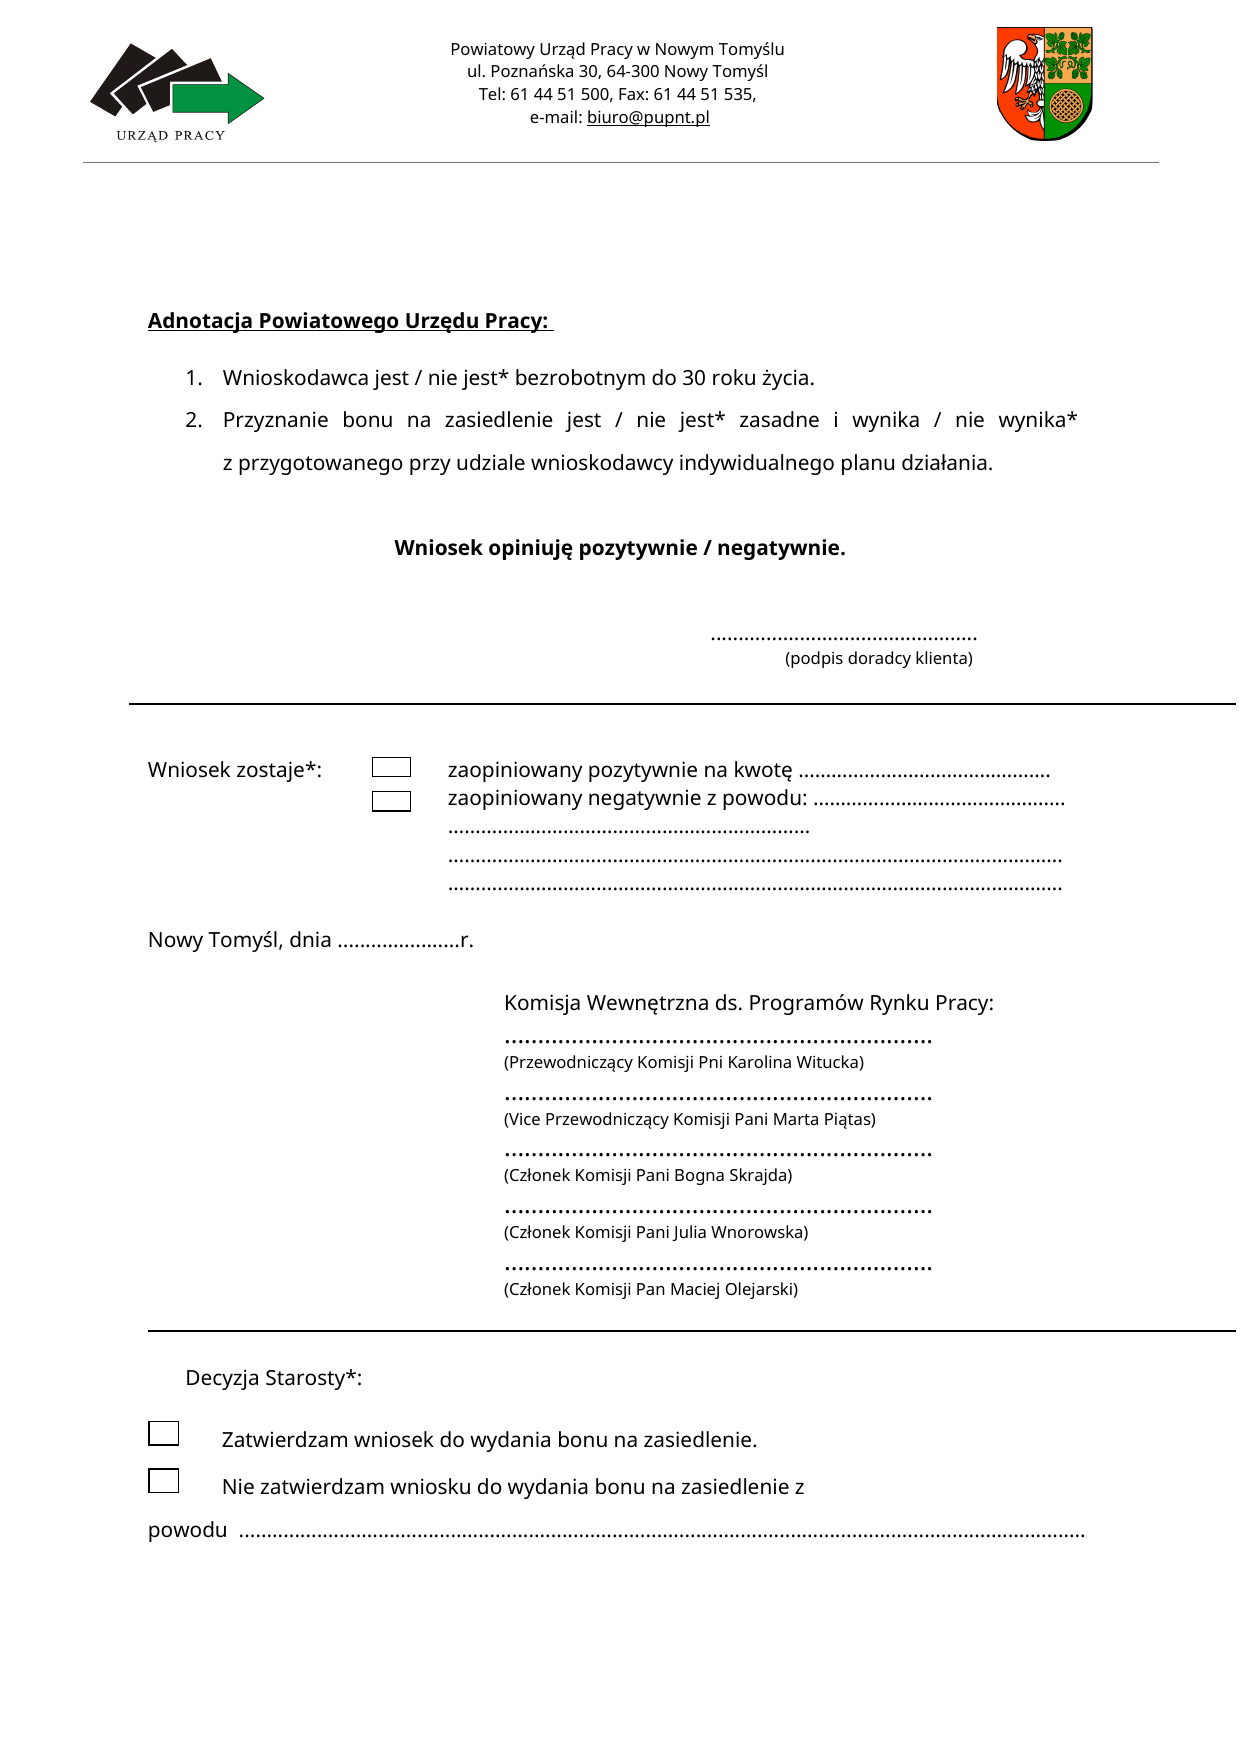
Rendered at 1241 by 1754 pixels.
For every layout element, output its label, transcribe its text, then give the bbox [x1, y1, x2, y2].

text ................................................................ [504, 1016, 1092, 1050]
text Adnotacja Powiatowego Urzędu Pracy: [148, 306, 1092, 334]
text Zatwierdzam wniosek do wydania bonu na zasiedlenie. [148, 1420, 1092, 1453]
text ................................................................ [504, 1130, 1092, 1164]
text ………………………………………………………………………………………………….…………………………………………………………………………………………………. [148, 840, 1092, 897]
text (Przewodniczący Komisji Pni Karolina Witucka) [504, 1050, 1092, 1073]
text zaopiniowany negatywnie z powodu: ……………………………………….………………………………………………………… [148, 783, 1092, 840]
text ................................................................ [504, 1073, 1092, 1107]
text (Członek Komisji Pan Maciej Olejarski) [504, 1277, 1092, 1300]
text ................................................................ [504, 1187, 1092, 1221]
text Wniosek zostaje*: zaopiniowany pozytywnie na kwotę ………………………………………. [148, 755, 1092, 783]
text (Członek Komisji Pani Julia Wnorowska) [504, 1221, 1092, 1243]
text (Vice Przewodniczący Komisji Pani Marta Piątas) [504, 1107, 1092, 1130]
text (podpis doradcy klienta) [785, 647, 1092, 669]
list Przyznanie bonu na zasiedlenie jest / nie jest* zasadne i wynika / nie wynika* z przygotowanego przy udziale wnioskodawcy indywidualnego planu działania. [185, 405, 1092, 476]
picture [997, 27, 1093, 141]
text Nowy Tomyśl, dnia ......................r. [148, 925, 1092, 954]
list Wnioskodawca jest / nie jest* bezrobotnym do 30 roku życia. [185, 363, 1092, 391]
text Decyzja Starosty*: [185, 1363, 1092, 1391]
text ................................................ [709, 618, 1092, 647]
text (Członek Komisji Pani Bogna Skrajda) [504, 1164, 1092, 1187]
text ................................................................ [504, 1243, 1092, 1277]
text Komisja Wewnętrzna ds. Programów Rynku Pracy: [504, 988, 1058, 1016]
text Wniosek opiniuję pozytywnie / negatywnie. [148, 533, 1092, 561]
